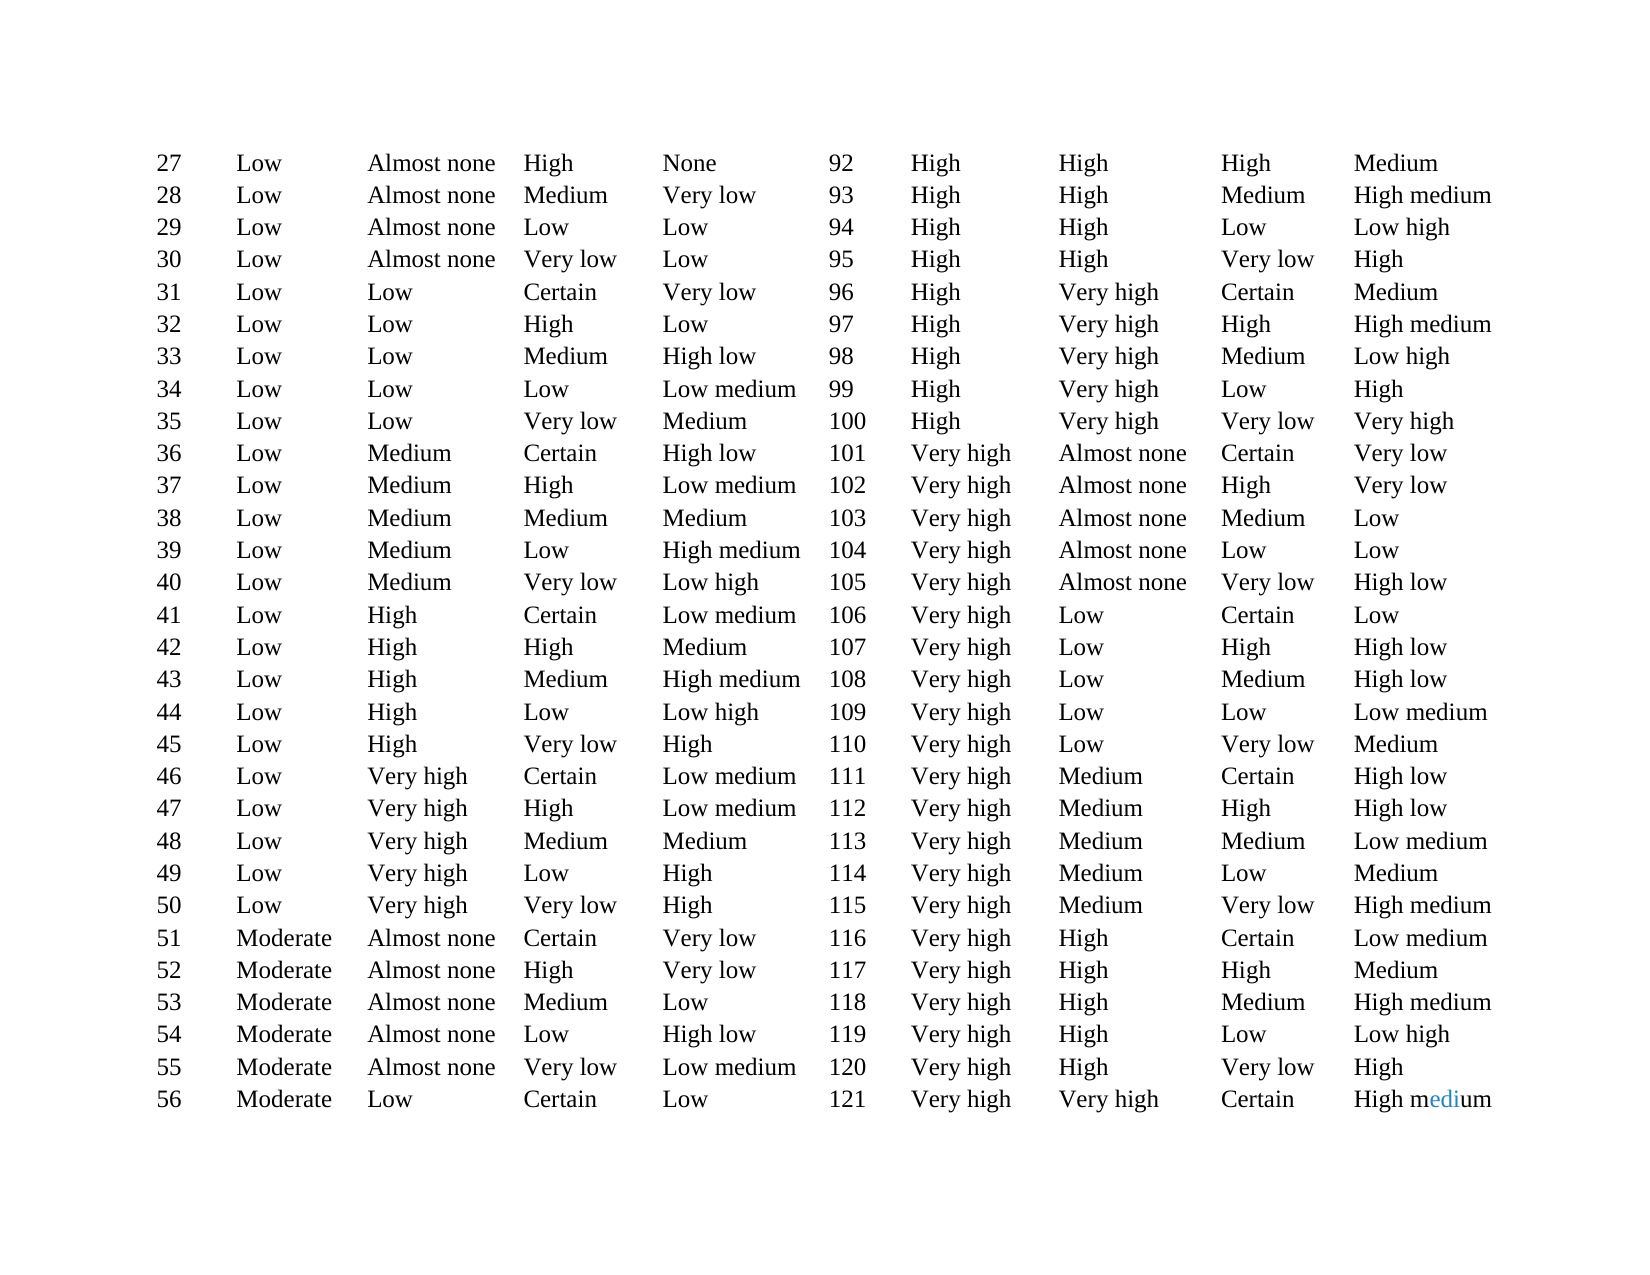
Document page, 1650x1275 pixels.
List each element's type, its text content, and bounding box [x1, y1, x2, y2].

table_cell 119 [817, 1020, 899, 1052]
table_cell High [1047, 1052, 1209, 1084]
table_cell Very low [512, 729, 651, 761]
table_cell 50 [145, 890, 225, 923]
table_cell High [651, 729, 817, 761]
table_cell 92 [817, 148, 899, 180]
table_cell Very low [512, 567, 651, 600]
table_cell Moderate [225, 955, 356, 987]
table_cell Low [1210, 697, 1342, 729]
table_cell Low [225, 826, 356, 858]
table_cell 116 [817, 923, 899, 955]
table_cell Certain [1210, 761, 1342, 793]
table_cell Very high [899, 438, 1047, 471]
table_cell 101 [817, 438, 899, 471]
table_cell Low [225, 600, 356, 632]
table_cell 107 [817, 632, 899, 664]
table_cell High [512, 632, 651, 664]
table_cell High [1047, 212, 1209, 244]
table_cell Almost none [1047, 471, 1209, 503]
table_cell Almost none [356, 955, 512, 987]
table_cell High [1210, 471, 1342, 503]
table_cell Medium [356, 438, 512, 471]
table_cell 51 [145, 923, 225, 955]
table_cell Medium [1210, 341, 1342, 374]
table_cell Medium [512, 987, 651, 1019]
table_cell Very high [356, 890, 512, 923]
table_cell Medium [1342, 858, 1505, 890]
table_cell High [512, 471, 651, 503]
table_cell Almost none [356, 212, 512, 244]
table_cell High medium [1342, 309, 1505, 341]
table_cell Low [225, 148, 356, 180]
table_cell Medium [512, 341, 651, 374]
table_cell Low [1210, 212, 1342, 244]
table_cell Medium [1210, 664, 1342, 697]
table_cell Very high [899, 697, 1047, 729]
table_cell Low [225, 664, 356, 697]
table_cell Very high [899, 729, 1047, 761]
table_cell High low [651, 438, 817, 471]
table_cell Very low [1210, 1052, 1342, 1084]
table_cell Low [1047, 664, 1209, 697]
table_cell 120 [817, 1052, 899, 1084]
table_cell Low [225, 697, 356, 729]
table_cell Very high [899, 1084, 1047, 1116]
table_cell Very low [512, 406, 651, 438]
table_cell Low [225, 471, 356, 503]
table_cell High medium [1342, 987, 1505, 1019]
table_cell Medium [1047, 794, 1209, 826]
table_cell High [899, 406, 1047, 438]
table_cell Very low [512, 890, 651, 923]
table_cell Low high [651, 567, 817, 600]
table_cell Medium [1047, 890, 1209, 923]
table_cell Medium [651, 826, 817, 858]
table_cell 118 [817, 987, 899, 1019]
table_cell High [1210, 632, 1342, 664]
table_cell 97 [817, 309, 899, 341]
table_cell High [356, 729, 512, 761]
table_cell Low [1210, 1020, 1342, 1052]
table_cell 100 [817, 406, 899, 438]
table_cell Certain [1210, 600, 1342, 632]
table_cell Certain [1210, 1084, 1342, 1116]
table_cell Very low [651, 180, 817, 212]
table_cell Low [225, 277, 356, 309]
table_cell 53 [145, 987, 225, 1019]
table_cell Moderate [225, 1052, 356, 1084]
table_cell Low medium [651, 794, 817, 826]
table_cell Certain [512, 923, 651, 955]
table_cell Low [1210, 535, 1342, 567]
table_cell High [899, 245, 1047, 277]
table_cell Almost none [1047, 567, 1209, 600]
table_cell Almost none [356, 148, 512, 180]
table_cell Very high [899, 923, 1047, 955]
table_cell Medium [1210, 987, 1342, 1019]
table_cell High [1342, 374, 1505, 406]
table_cell Low [1047, 600, 1209, 632]
table_cell Very low [1210, 729, 1342, 761]
table_cell None [651, 148, 817, 180]
table_cell 30 [145, 245, 225, 277]
table_cell Medium [1047, 826, 1209, 858]
table_cell Very high [356, 794, 512, 826]
table_cell 111 [817, 761, 899, 793]
table_cell High [356, 697, 512, 729]
table_cell Low medium [651, 600, 817, 632]
table_cell 28 [145, 180, 225, 212]
table_cell High [651, 858, 817, 890]
table_cell Low [512, 1020, 651, 1052]
table_cell Very high [899, 1052, 1047, 1084]
table_cell Low [512, 697, 651, 729]
table_cell 27 [145, 148, 225, 180]
table_cell 44 [145, 697, 225, 729]
table_cell High low [651, 1020, 817, 1052]
table_cell Low [356, 406, 512, 438]
table_cell Low [512, 535, 651, 567]
table_cell High low [651, 341, 817, 374]
table_cell Very high [1047, 309, 1209, 341]
table_cell Low [1342, 503, 1505, 535]
table_cell Low [1047, 632, 1209, 664]
table_cell Very high [899, 632, 1047, 664]
table_cell Low [356, 374, 512, 406]
table_cell Low [651, 987, 817, 1019]
table_cell Low [1210, 858, 1342, 890]
table_cell Low [651, 245, 817, 277]
table_cell High [899, 212, 1047, 244]
table_cell 96 [817, 277, 899, 309]
table_cell Low [651, 309, 817, 341]
table_cell Very high [899, 955, 1047, 987]
table_cell High [1210, 309, 1342, 341]
table_cell Low medium [1342, 697, 1505, 729]
table_cell High [356, 664, 512, 697]
table_cell High [1047, 1020, 1209, 1052]
table_cell Medium [512, 180, 651, 212]
table_cell High low [1342, 794, 1505, 826]
table_cell Low [651, 1084, 817, 1116]
table_cell Low [1342, 535, 1505, 567]
table_cell High [899, 148, 1047, 180]
table_cell Very high [899, 858, 1047, 890]
table_cell Very high [899, 664, 1047, 697]
table_cell High medium [1342, 180, 1505, 212]
table_cell Medium [1342, 729, 1505, 761]
table_cell 109 [817, 697, 899, 729]
table_cell Very high [1047, 1084, 1209, 1116]
table_cell Medium [356, 471, 512, 503]
table_cell 41 [145, 600, 225, 632]
table_cell Low medium [651, 761, 817, 793]
table_cell Low [512, 374, 651, 406]
table_cell Certain [512, 277, 651, 309]
table_cell High low [1342, 567, 1505, 600]
table_cell 42 [145, 632, 225, 664]
table_cell Almost none [356, 987, 512, 1019]
table_cell 99 [817, 374, 899, 406]
table_cell Very high [899, 600, 1047, 632]
table_cell Very high [1047, 341, 1209, 374]
table_cell Almost none [1047, 438, 1209, 471]
table_cell Medium [1342, 148, 1505, 180]
table_cell Medium [1210, 826, 1342, 858]
table_cell High [1047, 148, 1209, 180]
table_cell High [1210, 148, 1342, 180]
table_cell Very low [1210, 245, 1342, 277]
table_cell Very low [651, 923, 817, 955]
table_cell 46 [145, 761, 225, 793]
table_cell 113 [817, 826, 899, 858]
table_cell Moderate [225, 1084, 356, 1116]
table_cell 43 [145, 664, 225, 697]
table_cell Low [225, 567, 356, 600]
table_cell Low [356, 277, 512, 309]
table_cell 33 [145, 341, 225, 374]
table_cell High [899, 374, 1047, 406]
table_cell Certain [512, 1084, 651, 1116]
table_cell High [899, 341, 1047, 374]
table_cell 55 [145, 1052, 225, 1084]
table_cell Medium [651, 632, 817, 664]
table_cell 110 [817, 729, 899, 761]
table_cell 103 [817, 503, 899, 535]
table_cell Low [225, 890, 356, 923]
table_cell Almost none [356, 1052, 512, 1084]
table_cell Almost none [356, 180, 512, 212]
table_cell Very low [512, 245, 651, 277]
table_cell High low [1342, 761, 1505, 793]
table_cell Low [512, 858, 651, 890]
table_cell 98 [817, 341, 899, 374]
table_cell 34 [145, 374, 225, 406]
table_cell High [356, 600, 512, 632]
table_cell Very low [512, 1052, 651, 1084]
table_cell Almost none [1047, 503, 1209, 535]
table_cell Certain [512, 438, 651, 471]
table_cell 114 [817, 858, 899, 890]
table_cell Very high [899, 1020, 1047, 1052]
table_cell Medium [1047, 858, 1209, 890]
table_cell Low [225, 438, 356, 471]
table_cell Low [1047, 729, 1209, 761]
table_cell Low [225, 794, 356, 826]
table_cell Medium [512, 664, 651, 697]
table_cell Certain [1210, 923, 1342, 955]
table_cell Low [1047, 697, 1209, 729]
table_cell High [1047, 923, 1209, 955]
table_cell 31 [145, 277, 225, 309]
table_cell High [1210, 794, 1342, 826]
table_cell Low [225, 341, 356, 374]
table_cell Low [225, 309, 356, 341]
table_cell 45 [145, 729, 225, 761]
table_cell High [1210, 955, 1342, 987]
table_cell Medium [1210, 180, 1342, 212]
table_cell Medium [512, 826, 651, 858]
table_cell High [512, 309, 651, 341]
table_cell Medium [356, 567, 512, 600]
table_cell Very low [1210, 406, 1342, 438]
table_cell 112 [817, 794, 899, 826]
table_cell 105 [817, 567, 899, 600]
table_cell Very high [899, 987, 1047, 1019]
table_cell Medium [1342, 955, 1505, 987]
table_cell Low [1342, 600, 1505, 632]
table_cell 56 [145, 1084, 225, 1116]
table_cell Very low [1210, 567, 1342, 600]
table_cell Low high [651, 697, 817, 729]
table_cell Medium [512, 503, 651, 535]
table_cell 29 [145, 212, 225, 244]
table_cell Medium [651, 406, 817, 438]
table_cell Low [356, 1084, 512, 1116]
table_cell Very low [651, 955, 817, 987]
table_cell Low medium [651, 374, 817, 406]
table_cell Very low [1210, 890, 1342, 923]
table_cell Very high [1342, 406, 1505, 438]
table_cell High [1342, 1052, 1505, 1084]
table_cell Very high [899, 761, 1047, 793]
table_cell 38 [145, 503, 225, 535]
table_cell High [899, 309, 1047, 341]
table_cell Medium [1047, 761, 1209, 793]
table_cell Very high [356, 826, 512, 858]
table_cell Very high [899, 471, 1047, 503]
table_cell 54 [145, 1020, 225, 1052]
table_cell 102 [817, 471, 899, 503]
table_cell 32 [145, 309, 225, 341]
table_cell 104 [817, 535, 899, 567]
table_cell High low [1342, 632, 1505, 664]
table_cell High medium [651, 664, 817, 697]
table_cell High [356, 632, 512, 664]
table_cell Low [225, 761, 356, 793]
table_cell Certain [1210, 277, 1342, 309]
table_cell Almost none [356, 245, 512, 277]
table_cell Low [225, 180, 356, 212]
table_cell Low high [1342, 212, 1505, 244]
table_cell Almost none [356, 923, 512, 955]
table_cell Certain [512, 761, 651, 793]
table_cell Very high [1047, 374, 1209, 406]
table_cell Low [225, 406, 356, 438]
table_cell 108 [817, 664, 899, 697]
table_cell Low [356, 309, 512, 341]
table_cell Low medium [1342, 826, 1505, 858]
table_cell 49 [145, 858, 225, 890]
table_cell Low [356, 341, 512, 374]
table_cell 48 [145, 826, 225, 858]
table_cell Low high [1342, 341, 1505, 374]
table_cell Very low [1342, 438, 1505, 471]
table_cell Medium [1210, 503, 1342, 535]
table_cell Low [225, 729, 356, 761]
table_cell Very high [899, 890, 1047, 923]
table_cell 35 [145, 406, 225, 438]
table_cell Low medium [651, 1052, 817, 1084]
table_cell Very high [899, 794, 1047, 826]
table_cell High [1047, 987, 1209, 1019]
table_cell 106 [817, 600, 899, 632]
table_cell High [899, 180, 1047, 212]
table_cell 121 [817, 1084, 899, 1116]
table_cell High [512, 955, 651, 987]
table_cell Medium [1342, 277, 1505, 309]
table_cell High [899, 277, 1047, 309]
table_cell Low medium [651, 471, 817, 503]
table_cell 93 [817, 180, 899, 212]
table_cell Very high [899, 826, 1047, 858]
table_cell High [1047, 955, 1209, 987]
table_cell High [1047, 180, 1209, 212]
table_cell Low [225, 858, 356, 890]
table_cell Low medium [1342, 923, 1505, 955]
table_cell 36 [145, 438, 225, 471]
table_cell Almost none [356, 1020, 512, 1052]
table_cell Certain [512, 600, 651, 632]
table_cell 94 [817, 212, 899, 244]
table_cell Moderate [225, 923, 356, 955]
table_cell Very high [1047, 406, 1209, 438]
table_cell Low [225, 503, 356, 535]
table_cell High medium [651, 535, 817, 567]
table_cell Low [225, 212, 356, 244]
table_cell Low [512, 212, 651, 244]
table_cell Certain [1210, 438, 1342, 471]
table_cell Very low [651, 277, 817, 309]
table_cell Low [225, 374, 356, 406]
table_cell 117 [817, 955, 899, 987]
table_cell Very high [356, 761, 512, 793]
table_cell Low [651, 212, 817, 244]
table_cell Low [225, 245, 356, 277]
table_cell High [512, 794, 651, 826]
table_cell 40 [145, 567, 225, 600]
table_cell Medium [356, 535, 512, 567]
table_cell High [1342, 245, 1505, 277]
table_cell High [1047, 245, 1209, 277]
table_cell Very high [1047, 277, 1209, 309]
table_cell High [651, 890, 817, 923]
table_cell High low [1342, 664, 1505, 697]
table_cell Medium [356, 503, 512, 535]
table_cell Low [225, 632, 356, 664]
table_cell Very high [899, 535, 1047, 567]
table_cell 115 [817, 890, 899, 923]
table_cell Very low [1342, 471, 1505, 503]
table_cell Moderate [225, 1020, 356, 1052]
table_cell Low [1210, 374, 1342, 406]
table_cell 39 [145, 535, 225, 567]
table_cell 37 [145, 471, 225, 503]
table_cell Almost none [1047, 535, 1209, 567]
table_cell Very high [899, 567, 1047, 600]
table_cell High medium [1342, 890, 1505, 923]
table_cell Low high [1342, 1020, 1505, 1052]
table_cell Very high [899, 503, 1047, 535]
table_cell High [512, 148, 651, 180]
table_cell Moderate [225, 987, 356, 1019]
table_cell 95 [817, 245, 899, 277]
table_cell Medium [651, 503, 817, 535]
table_cell 47 [145, 794, 225, 826]
table_cell 52 [145, 955, 225, 987]
table_cell High medium [1342, 1084, 1505, 1116]
table_cell Low [225, 535, 356, 567]
table_cell Very high [356, 858, 512, 890]
